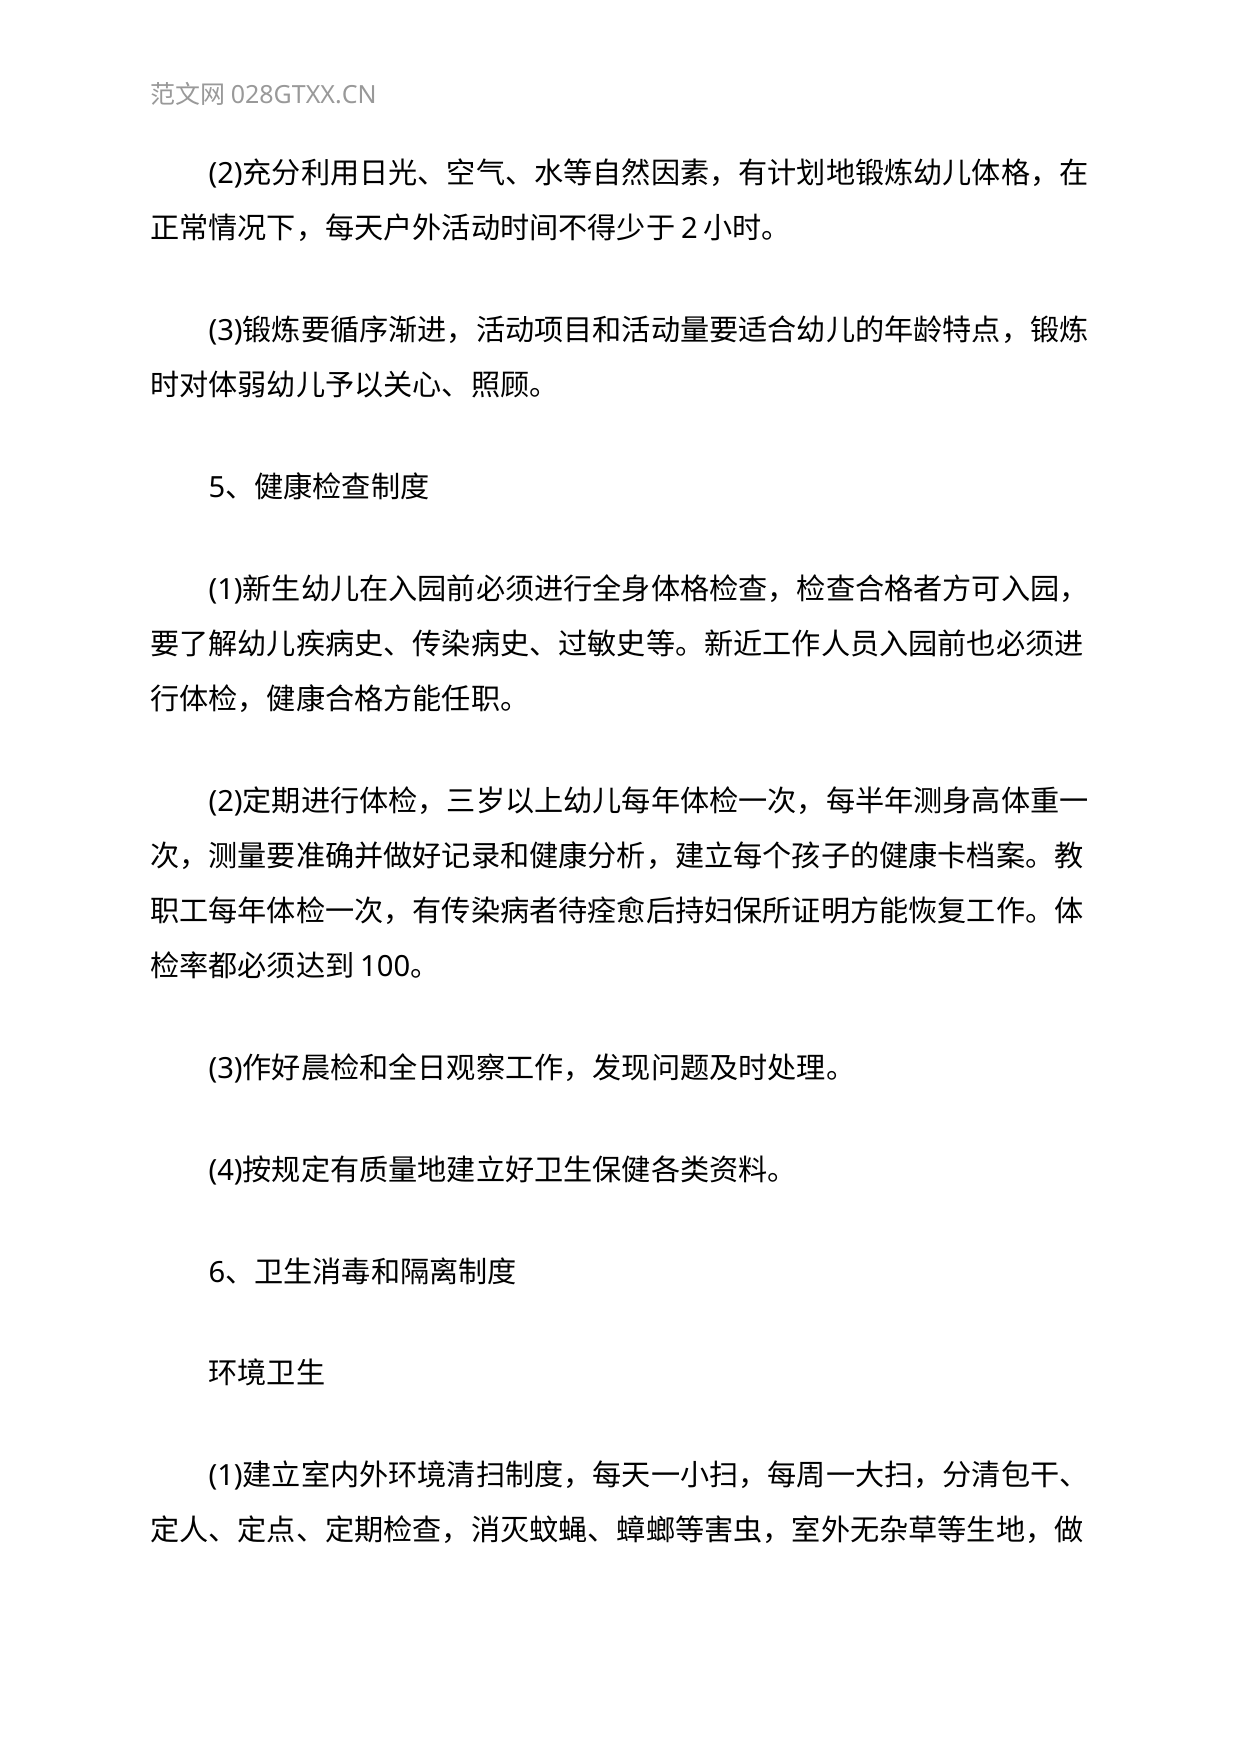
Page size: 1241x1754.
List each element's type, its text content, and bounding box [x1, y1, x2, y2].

text 环境卫生 [150, 1350, 1090, 1392]
text (2)定期进行体检，三岁以上幼儿每年体检一次，每半年测身高体重一次，测量要准确并做好记录和健康分析，建立每个孩子的健康卡档案。教职工每年体检一次，有传染病者待痊愈后持妇保所证明方能恢复工作。体检率都必须达到100。 [150, 777, 1090, 984]
text (3)作好晨检和全日观察工作，发现问题及时处理。 [150, 1044, 1090, 1087]
text (1)新生幼儿在入园前必须进行全身体格检查，检查合格者方可入园，要了解幼儿疾病史、传染病史、过敏史等。新近工作人员入园前也必须进行体检，健康合格方能任职。 [150, 566, 1090, 718]
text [150, 1452, 1090, 1549]
text 5、健康检查制度 [150, 464, 1090, 506]
text (3)锻炼要循序渐进，活动项目和活动量要适合幼儿的年龄特点，锻炼时对体弱幼儿予以关心、照顾。 [150, 307, 1090, 404]
text 6、卫生消毒和隔离制度 [150, 1248, 1090, 1291]
text (4)按规定有质量地建立好卫生保健各类资料。 [150, 1146, 1090, 1188]
text (2)充分利用日光、空气、水等自然因素，有计划地锻炼幼儿体格，在正常情况下，每天户外活动时间不得少于2小时。 [150, 150, 1090, 247]
